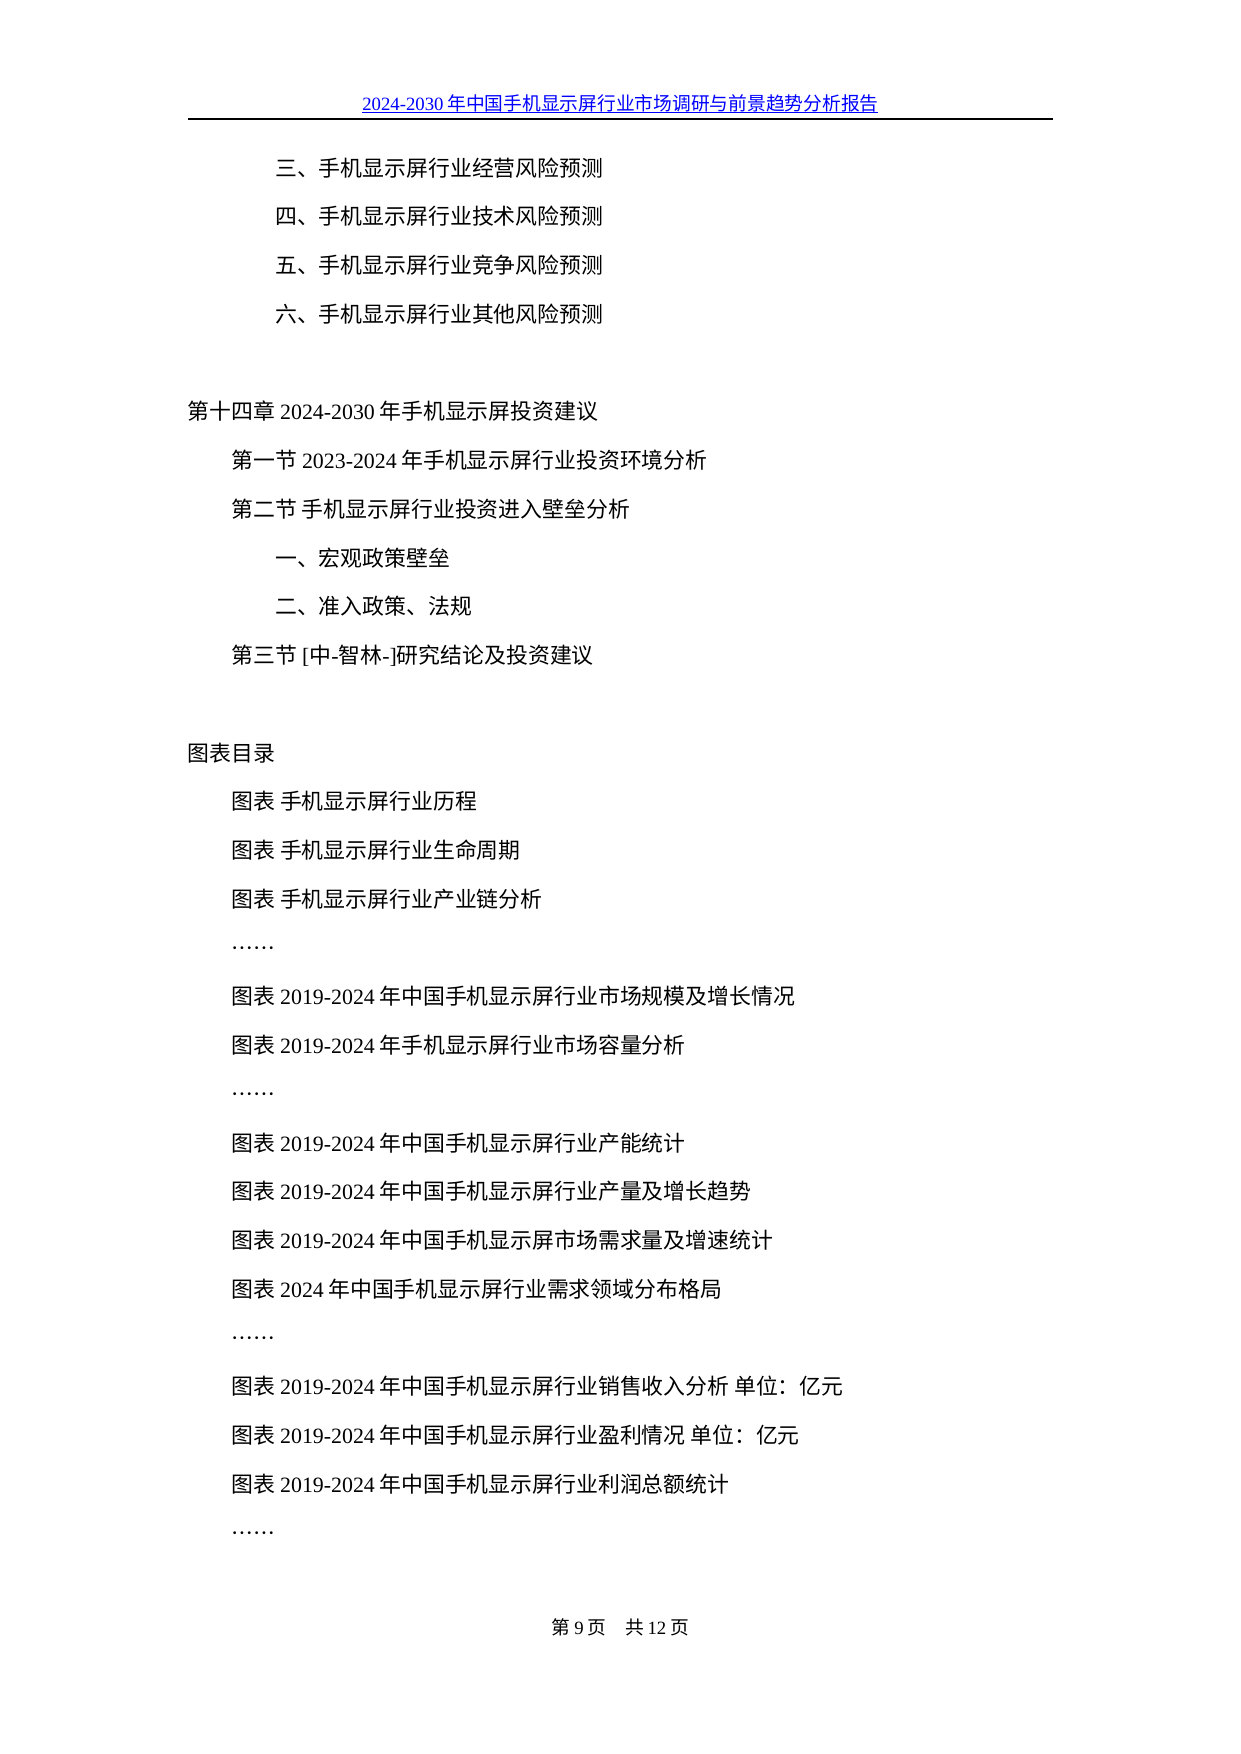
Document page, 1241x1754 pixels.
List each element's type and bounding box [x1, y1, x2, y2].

text [187, 150, 1053, 1548]
